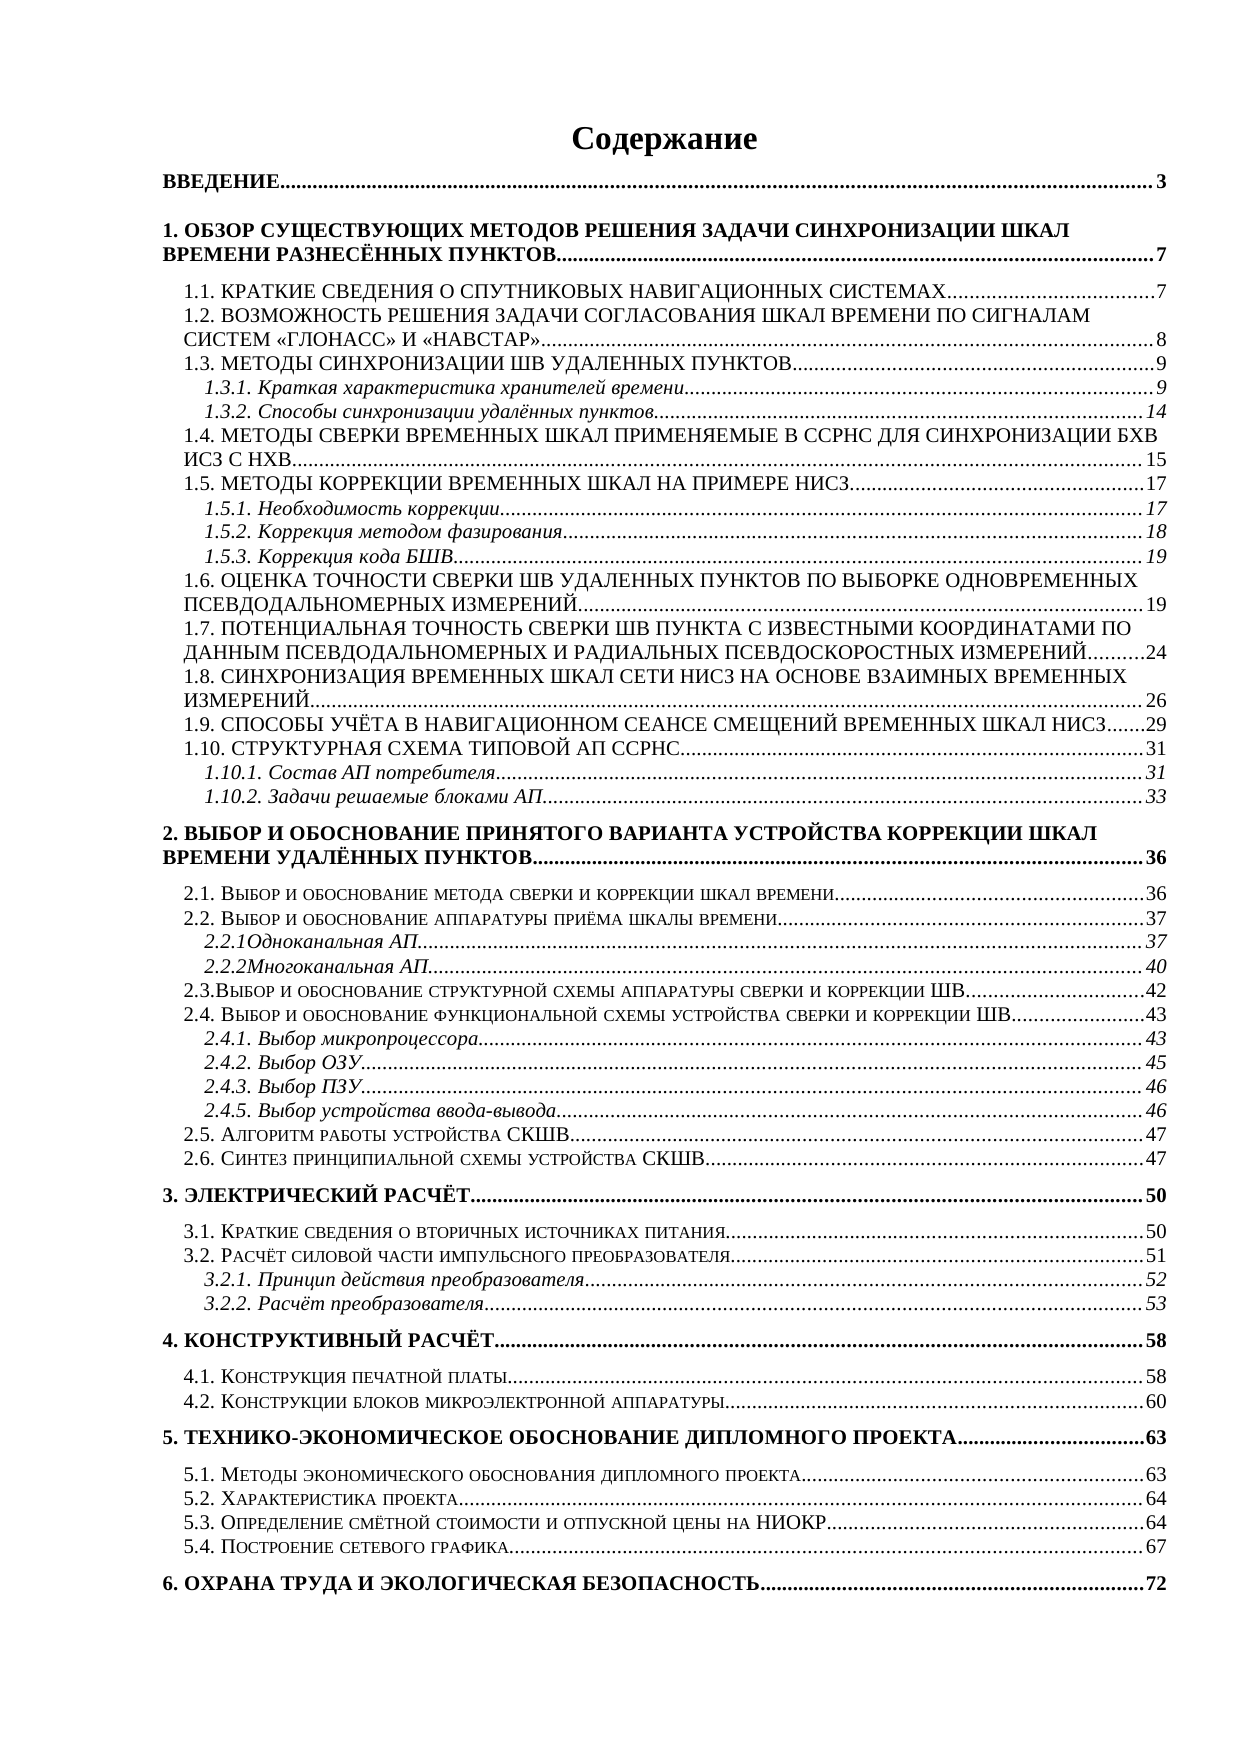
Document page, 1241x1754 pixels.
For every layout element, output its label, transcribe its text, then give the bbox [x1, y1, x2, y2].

text 1.10. СТРУКТУРНАЯ СХЕМА ТИПОВОЙ АП ССРНС 31 [183, 736, 1166, 760]
text 1.5.3. Коррекция кода БШВ 19 [204, 543, 1166, 567]
text 2.4.5. Выбор устройства ввода-вывода 46 [204, 1098, 1166, 1122]
text 1.2. ВОЗМОЖНОСТЬ РЕШЕНИЯ ЗАДАЧИ СОГЛАСОВАНИЯ ШКАЛ ВРЕМЕНИ ПО СИГНАЛАМ СИСТЕМ «ГЛОНАСС» И «НАВСТАР» 8 [183, 303, 1166, 351]
title Содержание [162, 118, 1166, 157]
text 1.1. КРАТКИЕ СВЕДЕНИЯ О СПУТНИКОВЫХ НАВИГАЦИОННЫХ СИСТЕМАХ 7 [183, 279, 1166, 303]
text 3. Электрический расчёт 50 [162, 1182, 1166, 1207]
text 3.2.2. Расчёт преобразователя 53 [204, 1291, 1166, 1315]
text 2.1. Выбор и обоснование метода сверки и коррекции шкал времени 36 [183, 881, 1166, 905]
text 5.4. Построение сетевого графика 67 [183, 1534, 1166, 1558]
text 1.7. ПОТЕНЦИАЛЬНАЯ ТОЧНОСТЬ СВЕРКИ ШВ ПУНКТА С ИЗВЕСТНЫМИ КООРДИНАТАМИ ПО ДАННЫМ ПСЕВДОДАЛЬНОМЕРНЫХ И РАДИАЛЬНЫХ ПСЕВДОСКОРОСТНЫХ ИЗМЕРЕНИЙ 24 [183, 616, 1166, 664]
text 2.2.1Одноканальная АП 37 [204, 929, 1166, 953]
text 2.4.2. Выбор ОЗУ 45 [204, 1050, 1166, 1074]
text 1.3.1. Краткая характеристика хранителей времени 9 [204, 375, 1166, 399]
text 2.4. Выбор и обоснование функциональной схемы устройства сверки и коррекции ШВ 43 [183, 1002, 1166, 1026]
text 5.1. Методы экономического обоснования дипломного проекта. 63 [183, 1462, 1166, 1486]
text 2. Выбор и обоснование принятого варианта устройства коррекции шкал времени удалённых пунктов 36 [162, 821, 1166, 869]
text 1.5.1. Необходимость коррекции 17 [204, 495, 1166, 519]
text 2.5. Алгоритм работы устройства СКШВ 47 [183, 1122, 1166, 1146]
text 2.4.3. Выбор ПЗУ 46 [204, 1074, 1166, 1098]
text 2.6. Синтез принципиальной схемы устройства СКШВ 47 [183, 1146, 1166, 1170]
text 1.10.1. Состав АП потребителя 31 [204, 760, 1166, 784]
text 3.2.1. Принцип действия преобразователя 52 [204, 1267, 1166, 1291]
text 1. Обзор существующих методов решения задачи синхронизации шкал времени разнесённых пунктов 7 [162, 218, 1166, 266]
text 1.5. МЕТОДЫ КОРРЕКЦИИ ВРЕМЕННЫХ ШКАЛ НА ПРИМЕРЕ НИСЗ. 17 [183, 471, 1166, 495]
text 1.4. МЕТОДЫ СВЕРКИ ВРЕМЕННЫХ ШКАЛ ПРИМЕНЯЕМЫЕ В ССРНС ДЛЯ СИНХРОНИЗАЦИИ БХВ ИСЗ С НХВ. 15 [183, 423, 1166, 471]
text 1.8. СИНХРОНИЗАЦИЯ ВРЕМЕННЫХ ШКАЛ СЕТИ НИСЗ НА ОСНОВЕ ВЗАИМНЫХ ВРЕМЕННЫХ ИЗМЕРЕНИЙ 26 [183, 664, 1166, 712]
text 1.10.2. Задачи решаемые блоками АП 33 [204, 784, 1166, 808]
text 2.3.Выбор и обоснование структурной схемы аппаратуры сверки и коррекции ШВ 42 [183, 977, 1166, 1002]
text 5.2. Характеристика проекта. 64 [183, 1486, 1166, 1510]
text 3.2. Расчёт силовой части импульсного преобразователя 51 [183, 1243, 1166, 1267]
text 1.3.2. Способы синхронизации удалённых пунктов 14 [204, 399, 1166, 423]
text 4. Конструктивный расчёт 58 [162, 1328, 1166, 1352]
text 1.3. МЕТОДЫ СИНХРОНИЗАЦИИ ШВ УДАЛЕННЫХ ПУНКТОВ 9 [183, 351, 1166, 375]
text 2.2. Выбор и обоснование аппаратуры приёма шкалы времени 37 [183, 905, 1166, 929]
text 1.6. ОЦЕНКА ТОЧНОСТИ СВЕРКИ ШВ УДАЛЕННЫХ ПУНКТОВ ПО ВЫБОРКЕ ОДНОВРЕМЕННЫХ ПСЕВДОДАЛЬНОМЕРНЫХ ИЗМЕРЕНИЙ. 19 [183, 567, 1166, 616]
text 1.5.2. Коррекция методом фазирования 18 [204, 519, 1166, 543]
text 5.3. Определение смётной стоимости и отпускной цены на НИОКР. 64 [183, 1510, 1166, 1534]
text 3.1. Краткие сведения о вторичных источниках питания 50 [183, 1219, 1166, 1243]
text 5. Технико-экономическое обоснование дипломного проекта 63 [162, 1425, 1166, 1449]
text 2.2.2Многоканальная АП 40 [204, 953, 1166, 977]
text 4.1. Конструкция печатной платы 58 [183, 1364, 1166, 1388]
text 2.4.1. Выбор микропроцессора 43 [204, 1026, 1166, 1050]
text 1.9. СПОСОБЫ УЧЁТА В НАВИГАЦИОННОМ СЕАНСЕ СМЕЩЕНИЙ ВРЕМЕННЫХ ШКАЛ НИСЗ 29 [183, 712, 1166, 736]
text Введение 3 [162, 169, 1166, 193]
text 4.2. Конструкции блоков микроэлектронной аппаратуры 60 [183, 1388, 1166, 1412]
text 6. Охрана труда и экологическая безопасность 72 [162, 1570, 1166, 1594]
